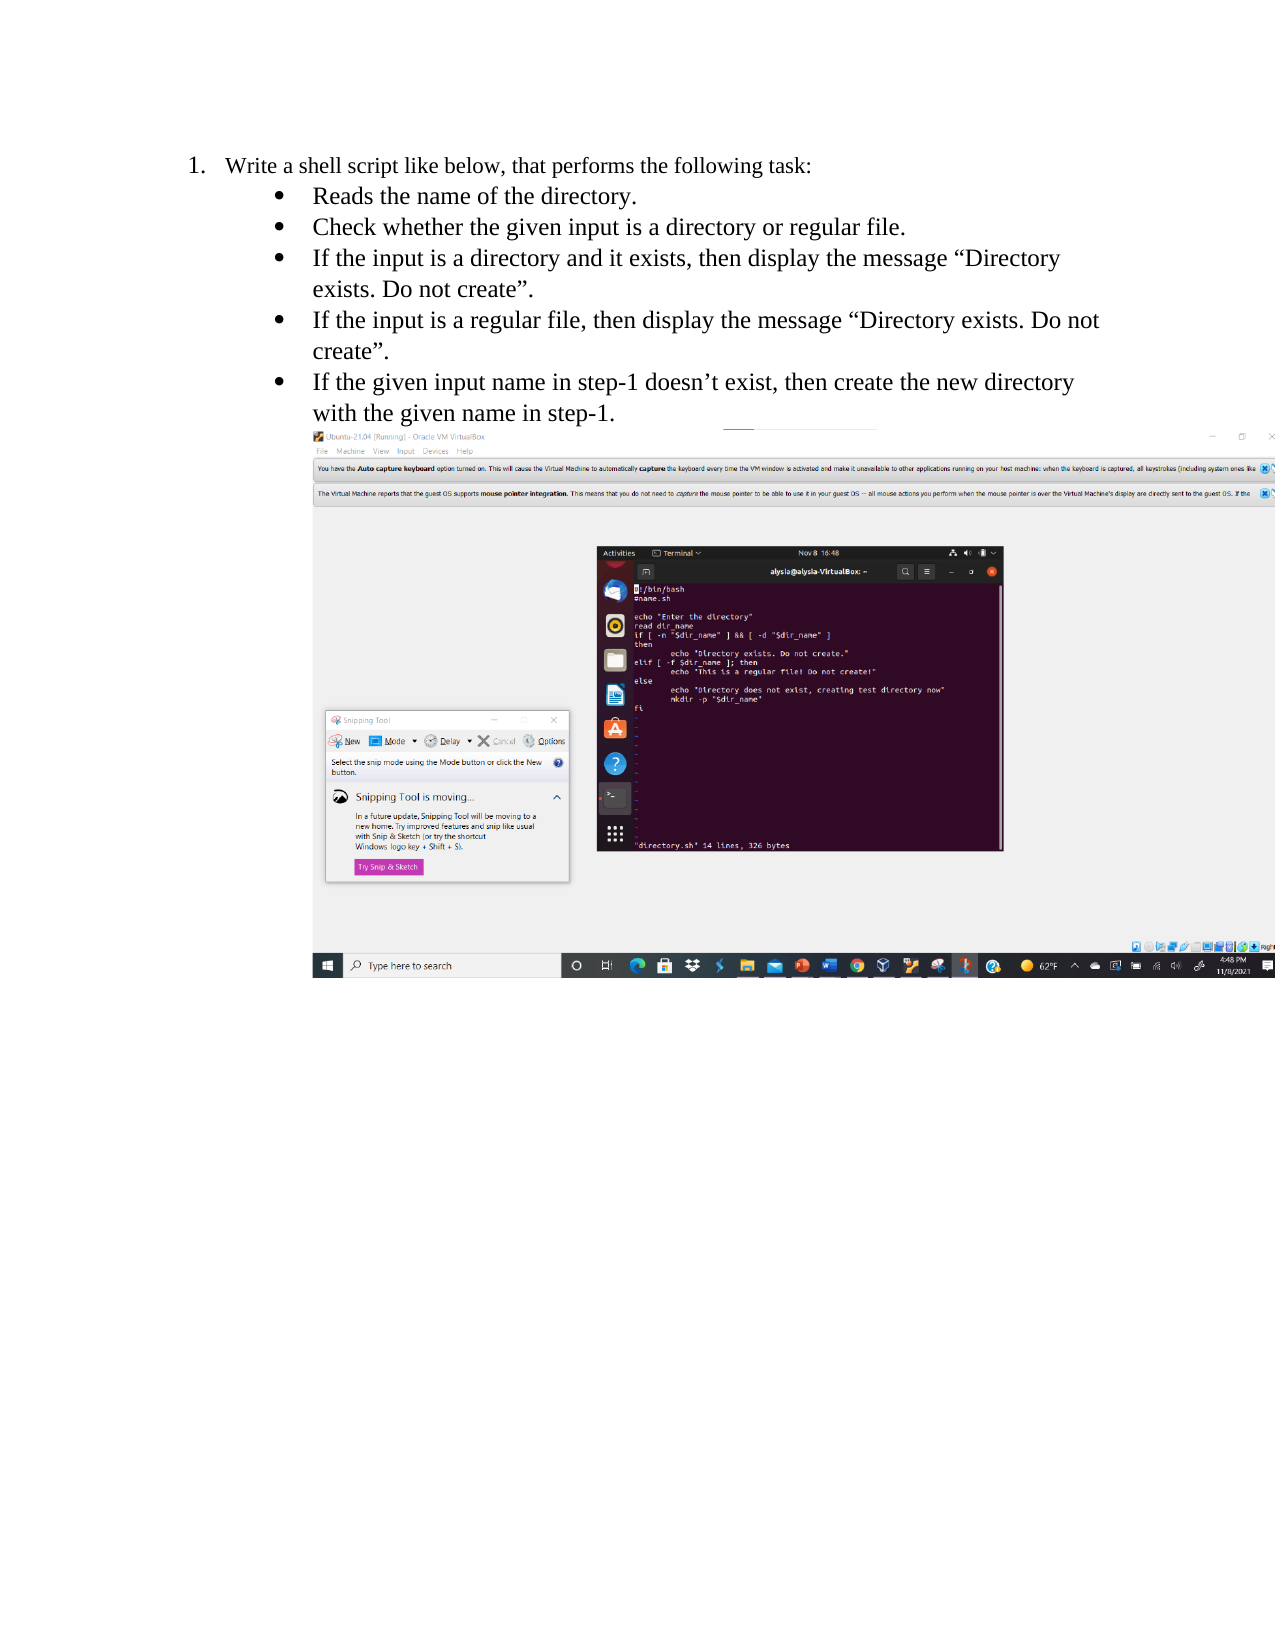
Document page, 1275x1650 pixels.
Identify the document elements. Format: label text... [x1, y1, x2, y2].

picture [312, 429, 1275, 978]
list Write a shell script like below, that performs the following task: [187, 150, 1125, 179]
list Check whether the given input is a directory or regular file. [275, 212, 1125, 241]
list If the input is a regular file, then display the message “Directory exists. Do not create”. [275, 305, 1125, 365]
list If the input is a directory and it exists, then display the message “Directory exists. Do not create”. [275, 243, 1125, 303]
list Reads the name of the directory. [275, 181, 1125, 210]
